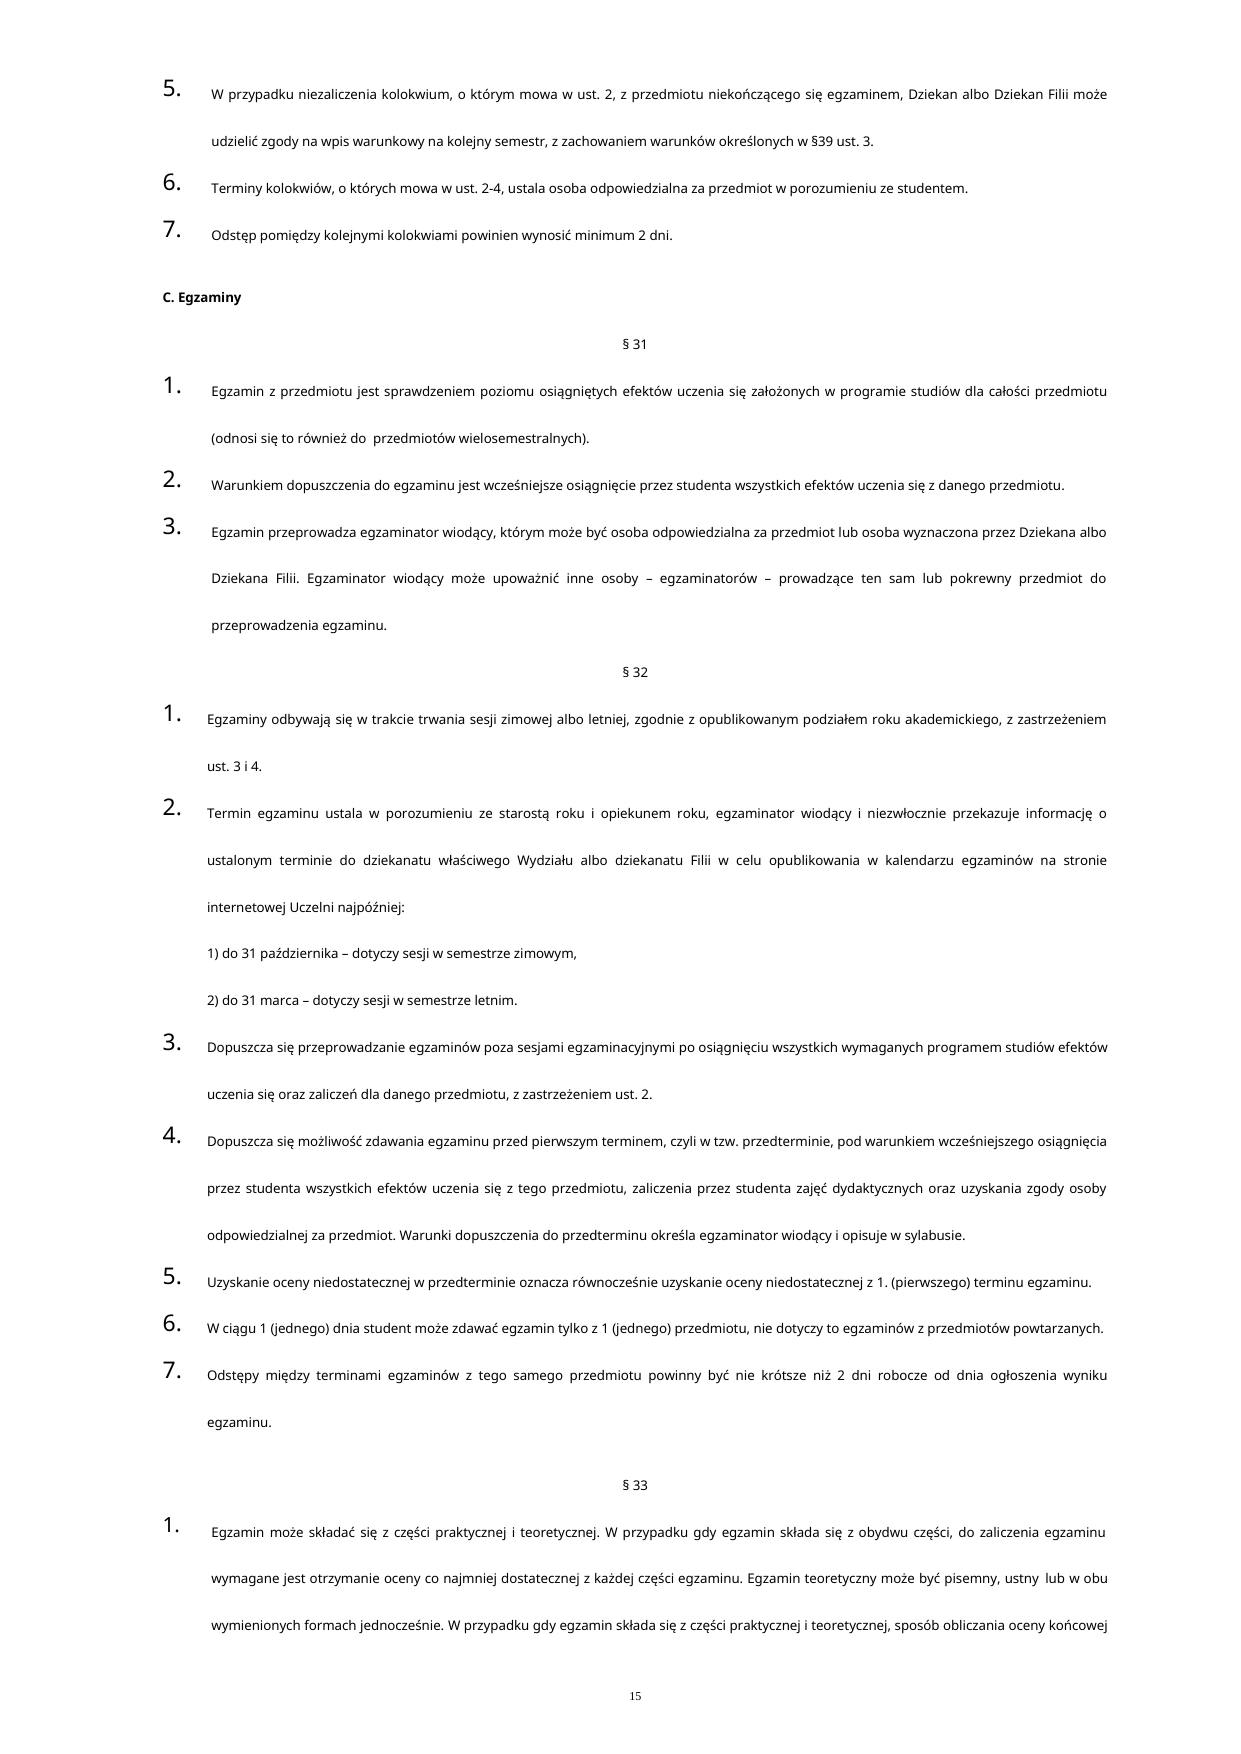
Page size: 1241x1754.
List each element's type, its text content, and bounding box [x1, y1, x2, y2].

list Uzyskanie oceny niedostatecznej w przedterminie oznacza równocześnie uzyskanie oceny niedostatecznej z 1. (pierwszego) terminu egzaminu. [162, 1260, 1108, 1291]
text 2) do 31 marca – dotyczy sesji w semestrze letnim. [207, 978, 1108, 1010]
subtitle C. Egzaminy [162, 275, 1108, 307]
text 1) do 31 października – dotyczy sesji w semestrze zimowym, [207, 932, 1108, 963]
list W ciągu 1 (jednego) dnia student może zdawać egzamin tylko z 1 (jednego) przedmiotu, nie dotyczy to egzaminów z przedmiotów powtarzanych. [162, 1307, 1108, 1338]
list Egzaminy odbywają się w trakcie trwania sesji zimowej albo letniej, zgodnie z opublikowanym podziałem roku akademickiego, z zastrzeżeniem ust. 3 i 4. [162, 697, 1108, 775]
list Termin egzaminu ustala w porozumieniu ze starostą roku i opiekunem roku, egzaminator wiodący i niezwłocznie przekazuje informację o ustalonym terminie do dziekanatu właściwego Wydziału albo dziekanatu Filii w celu opublikowania w kalendarzu egzaminów na stronie internetowej Uczelni najpóźniej: [162, 791, 1108, 916]
list Odstęp pomiędzy kolejnymi kolokwiami powinien wynosić minimum 2 dni. [162, 213, 1108, 244]
text § 32 [162, 650, 1108, 682]
list Terminy kolokwiów, o których mowa w ust. 2-4, ustala osoba odpowiedzialna za przedmiot w porozumieniu ze studentem. [162, 166, 1108, 197]
list Dopuszcza się przeprowadzanie egzaminów poza sesjami egzaminacyjnymi po osiągnięciu wszystkich wymaganych programem studiów efektów uczenia się oraz zaliczeń dla danego przedmiotu, z zastrzeżeniem ust. 2. [162, 1025, 1108, 1103]
list Warunkiem dopuszczenia do egzaminu jest wcześniejsze osiągnięcie przez studenta wszystkich efektów uczenia się z danego przedmiotu. [162, 463, 1108, 494]
text § 31 [162, 322, 1108, 353]
list Dopuszcza się możliwość zdawania egzaminu przed pierwszym terminem, czyli w tzw. przedterminie, pod warunkiem wcześniejszego osiągnięcia przez studenta wszystkich efektów uczenia się z tego przedmiotu, zaliczenia przez studenta zajęć dydaktycznych oraz uzyskania zgody osoby odpowiedzialnej za przedmiot. Warunki dopuszczenia do przedterminu określa egzaminator wiodący i opisuje w sylabusie. [162, 1119, 1108, 1244]
list Egzamin przeprowadza egzaminator wiodący, którym może być osoba odpowiedzialna za przedmiot lub osoba wyznaczona przez Dziekana albo Dziekana Filii. Egzaminator wiodący może upoważnić inne osoby – egzaminatorów – prowadzące ten sam lub pokrewny przedmiot do przeprowadzenia egzaminu. [162, 510, 1108, 635]
list W przypadku niezaliczenia kolokwium, o którym mowa w ust. 2, z przedmiotu niekończącego się egzaminem, Dziekan albo Dziekan Filii może udzielić zgody na wpis warunkowy na kolejny semestr, z zachowaniem warunków określonych w §39 ust. 3. [162, 72, 1108, 150]
list Egzamin z przedmiotu jest sprawdzeniem poziomu osiągniętych efektów uczenia się założonych w programie studiów dla całości przedmiotu (odnosi się to również do przedmiotów wielosemestralnych). [162, 369, 1108, 447]
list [162, 1510, 1108, 1635]
text § 33 [162, 1463, 1108, 1494]
list Odstępy między terminami egzaminów z tego samego przedmiotu powinny być nie krótsze niż 2 dni robocze od dnia ogłoszenia wyniku egzaminu. [162, 1353, 1108, 1432]
